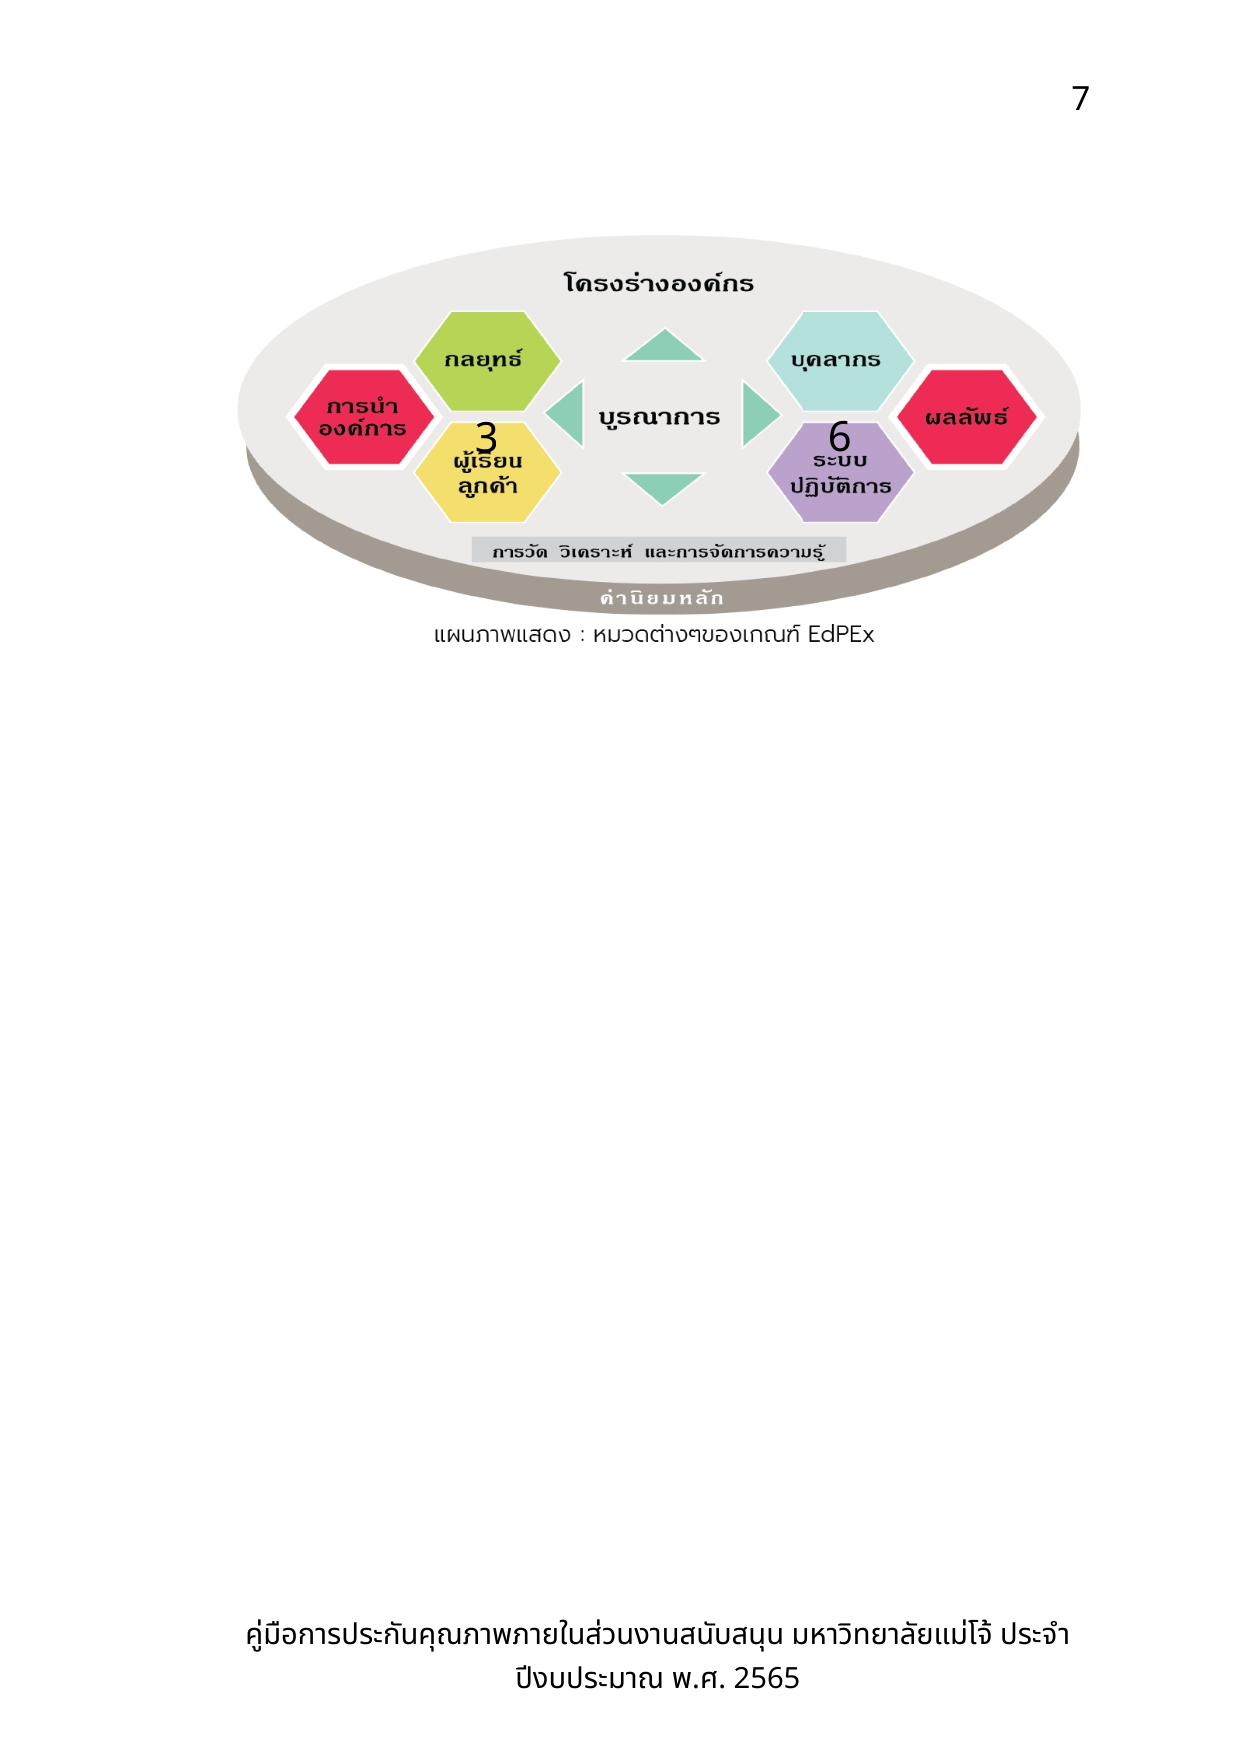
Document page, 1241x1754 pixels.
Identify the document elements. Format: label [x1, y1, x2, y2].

picture [225, 188, 1091, 655]
